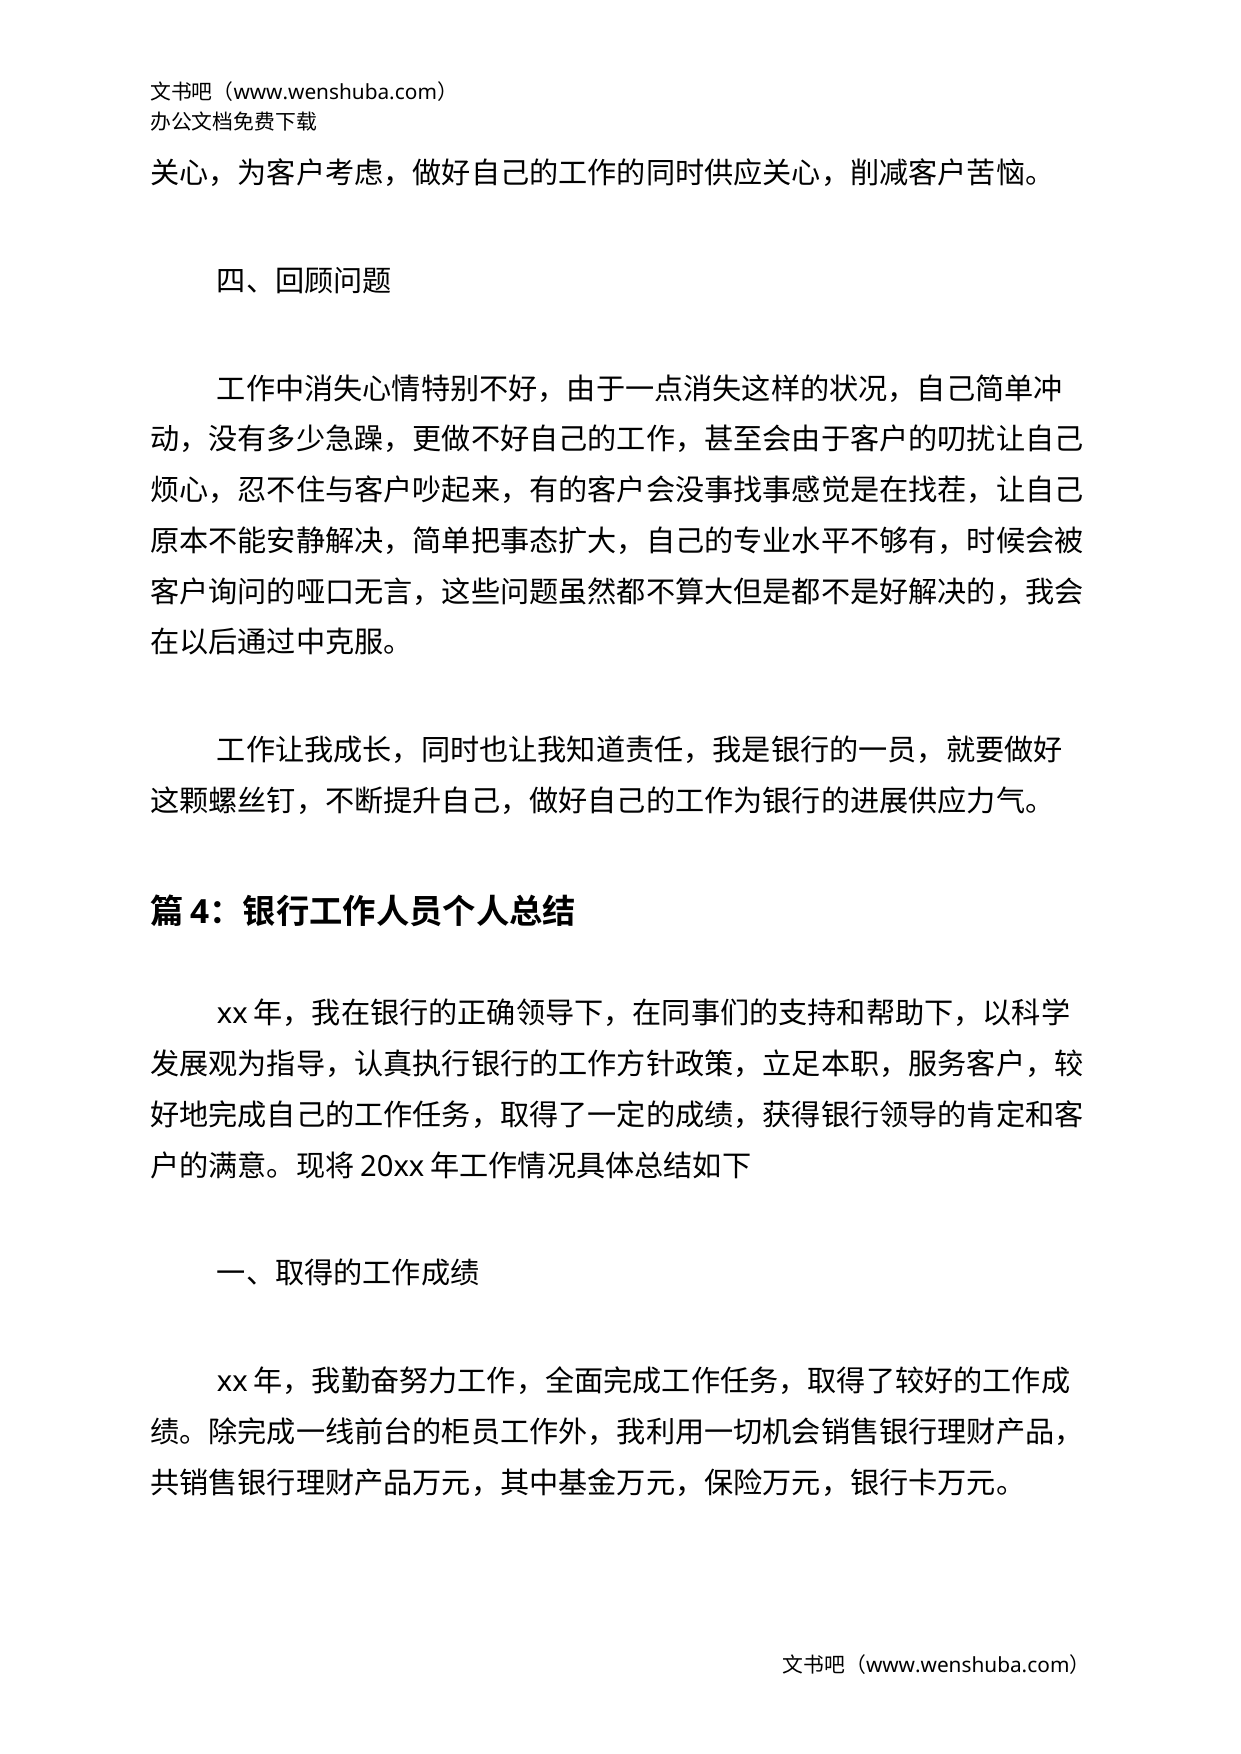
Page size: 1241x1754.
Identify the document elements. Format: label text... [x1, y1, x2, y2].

text xx年，我勤奋努力工作，全面完成工作任务，取得了较好的工作成绩。除完成一线前台的柜员工作外，我利用一切机会销售银行理财产品，共销售银行理财产品万元，其中基金万元，保险万元，银行卡万元。 [150, 1358, 1090, 1502]
text 工作让我成长，同时也让我知道责任，我是银行的一员，就要做好这颗螺丝钉，不断提升自己，做好自己的工作为银行的进展供应力气。 [150, 726, 1090, 819]
text 工作中消失心情特别不好，由于一点消失这样的状况，自己简单冲动，没有多少急躁，更做不好自己的工作，甚至会由于客户的叨扰让自己烦心，忍不住与客户吵起来，有的客户会没事找事感觉是在找茬，让自己原本不能安静解决，简单把事态扩大，自己的专业水平不够有，时候会被客户询问的哑口无言，这些问题虽然都不算大但是都不是好解决的，我会在以后通过中克服。 [150, 365, 1090, 661]
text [150, 150, 1090, 192]
text 一、取得的工作成绩 [150, 1250, 1090, 1292]
text xx年，我在银行的正确领导下，在同事们的支持和帮助下，以科学发展观为指导，认真执行银行的工作方针政策，立足本职，服务客户，较好地完成自己的工作任务，取得了一定的成绩，获得银行领导的肯定和客户的满意。现将20xx年工作情况具体总结如下 [150, 990, 1090, 1185]
text 四、回顾问题 [150, 258, 1090, 300]
text 篇4：银行工作人员个人总结 [150, 885, 1090, 933]
